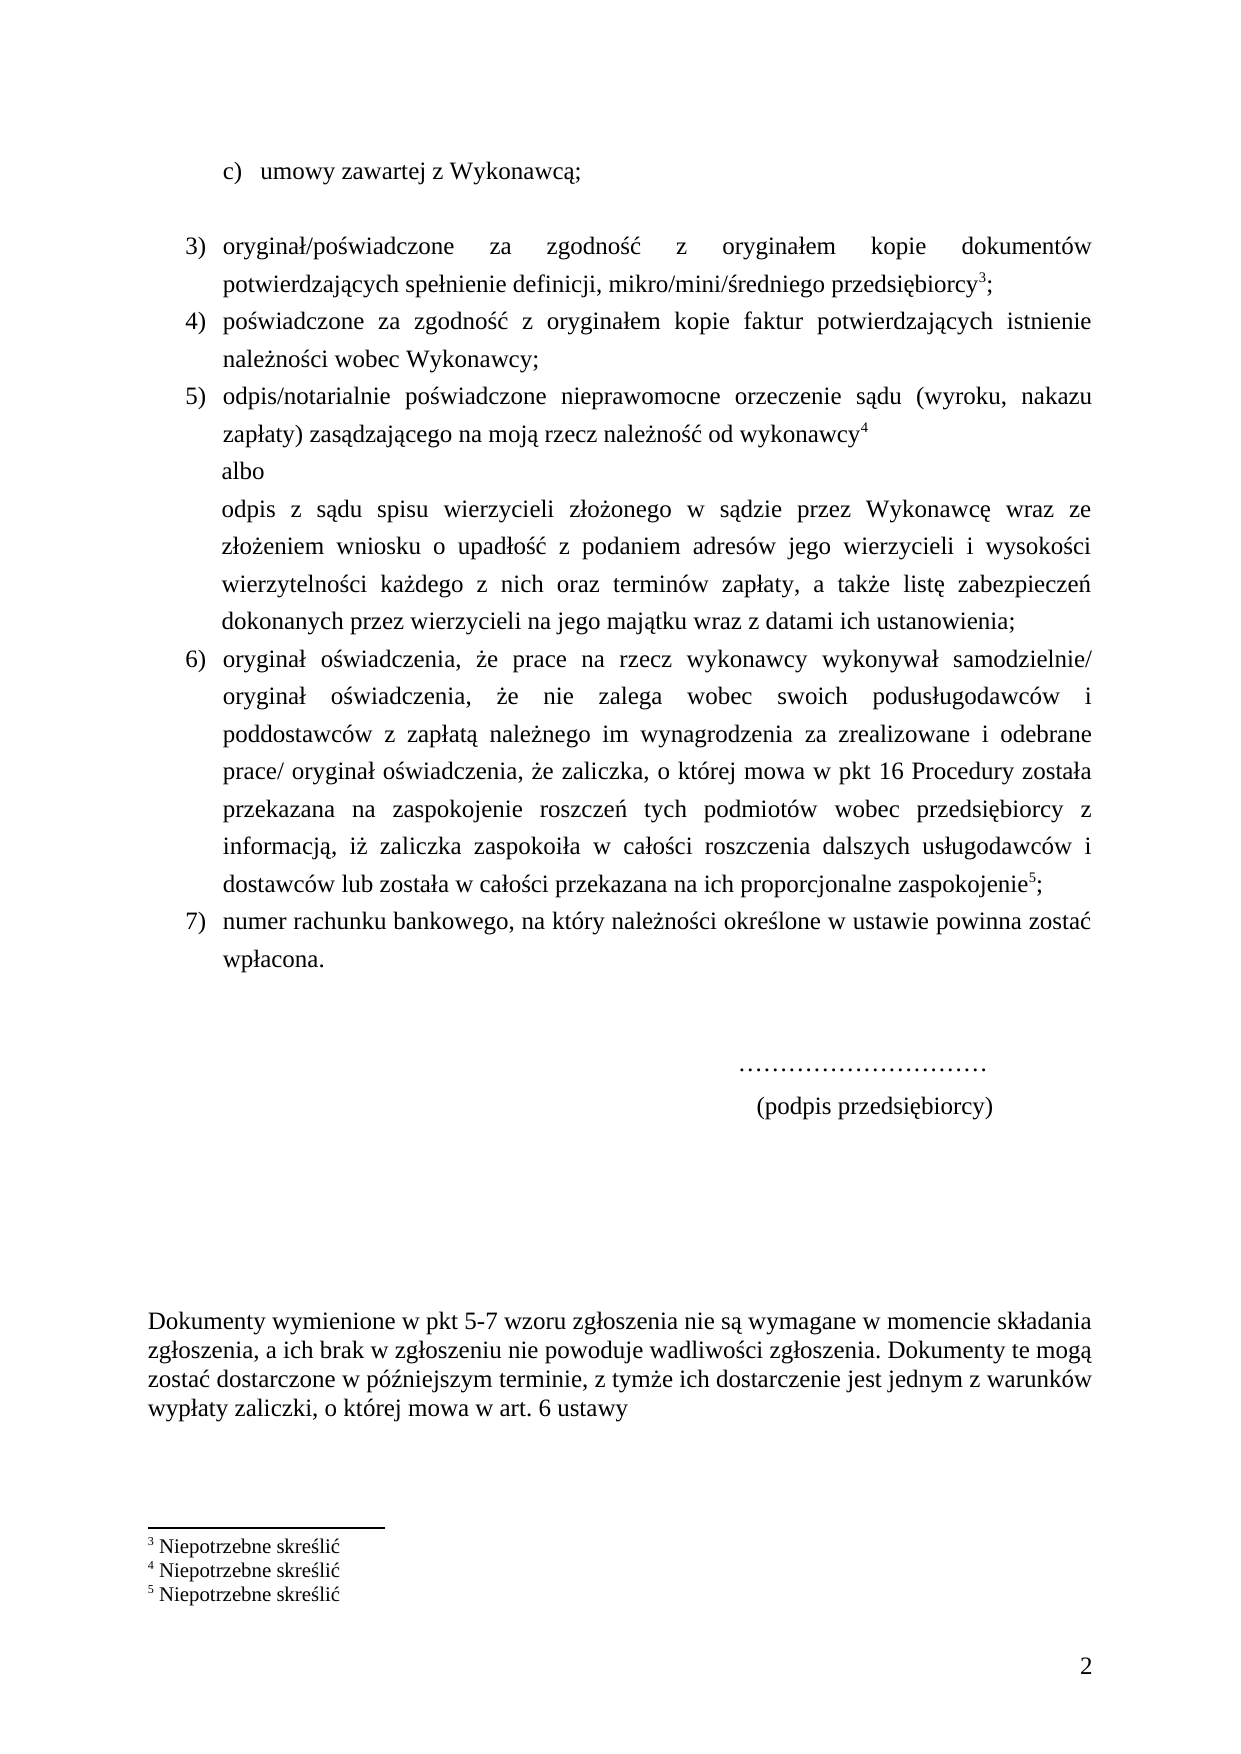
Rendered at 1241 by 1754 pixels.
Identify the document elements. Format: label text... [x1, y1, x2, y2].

list odpis/notarialnie poświadczone nieprawomocne orzeczenie sądu (wyroku, nakazu zapłaty) zasądzającego na moją rzecz należność od wykonawcy [185, 373, 1092, 448]
text odpis z sądu spisu wierzycieli złożonego w sądzie przez Wykonawcę wraz ze złożeniem wniosku o upadłość z podaniem adresów jego wierzycieli i wysokości wierzytelności każdego z nich oraz terminów zapłaty, a także listę zabezpieczeń dokonanych przez wierzycieli na jego majątku wraz z datami ich ustanowienia; [221, 485, 1092, 635]
list numer rachunku bankowego, na który należności określone w ustawie powinna zostać wpłacona. [185, 898, 1092, 973]
list oryginał oświadczenia, że prace na rzecz wykonawcy wykonywał samodzielnie/ oryginał oświadczenia, że nie zalega wobec swoich podusługodawców i poddostawców z zapłatą należnego im wynagrodzenia za zrealizowane i odebrane prace/ oryginał oświadczenia, że zaliczka, o której mowa w pkt 16 Procedury została przekazana na zaspokojenie roszczeń tych podmiotów wobec przedsiębiorcy z informacją, iż zaliczka zaspokoiła w całości roszczenia dalszych usługodawców i dostawców lub została w całości przekazana na ich proporcjonalne zaspokojenie; [185, 635, 1092, 898]
list poświadczone za zgodność z oryginałem kopie faktur potwierdzających istnienie należności wobec Wykonawcy; [185, 298, 1092, 373]
list oryginał/poświadczone za zgodność z oryginałem kopie dokumentów potwierdzających spełnienie definicji, mikro/mini/średniego przedsiębiorcy; [185, 223, 1092, 298]
text (podpis przedsiębiorcy) [738, 1091, 1092, 1119]
text albo [185, 448, 1092, 485]
text Dokumenty wymienione w pkt 5-7 wzoru zgłoszenia nie są wymagane w momencie składania zgłoszenia, a ich brak w zgłoszeniu nie powoduje wadliwości zgłoszenia. Dokumenty te mogą zostać dostarczone w późniejszym terminie, z tymże ich dostarczenie jest jednym z warunków wypłaty zaliczki, o której mowa w art. 6 ustawy [148, 1306, 1092, 1421]
text ………………………… [738, 1048, 1092, 1076]
list umowy zawartej z Wykonawcą; [223, 148, 1092, 185]
